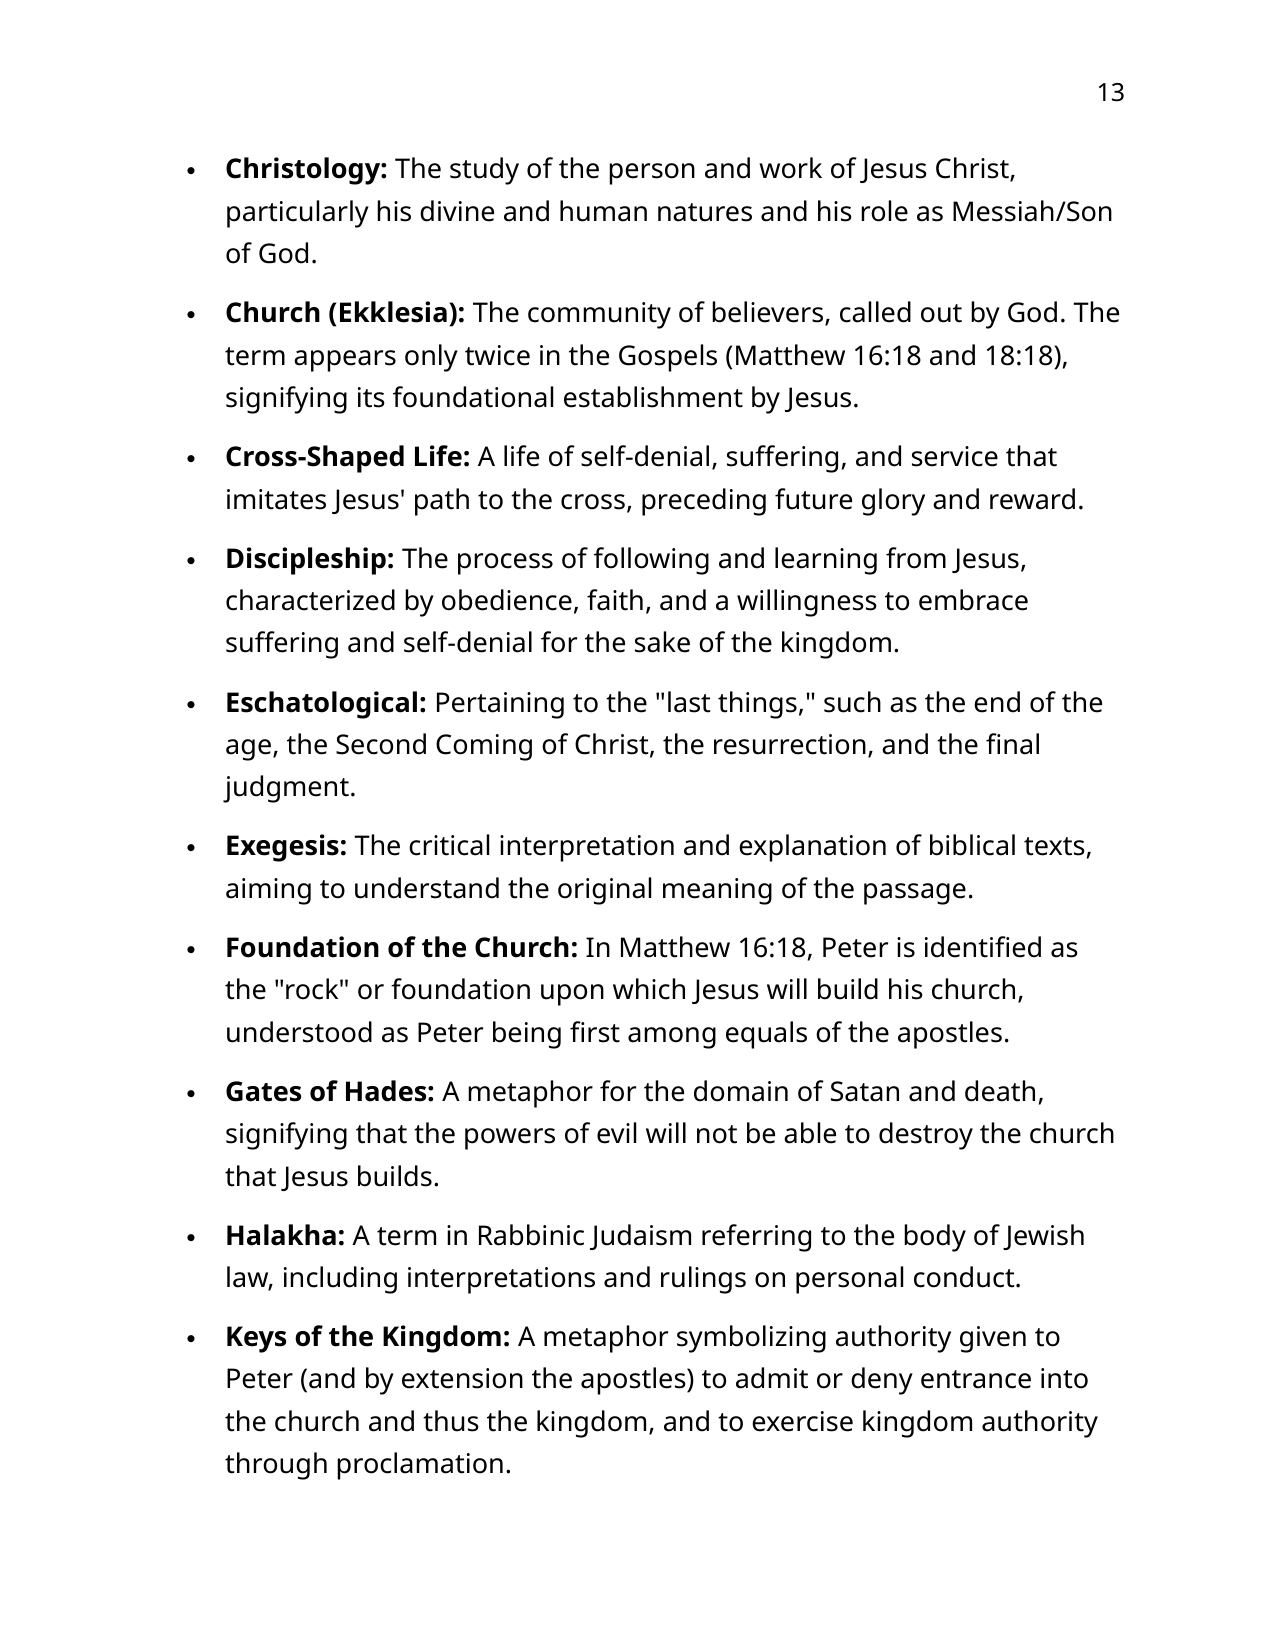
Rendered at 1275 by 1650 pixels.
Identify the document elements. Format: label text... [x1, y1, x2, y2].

list Eschatological: Pertaining to the "last things," such as the end of the age, the Second Coming of Christ, the resurrection, and the final judgment. [187, 683, 1125, 805]
list Foundation of the Church: In Matthew 16:18, Peter is identified as the "rock" or foundation upon which Jesus will build his church, understood as Peter being first among equals of the apostles. [187, 928, 1125, 1050]
list Christology: The study of the person and work of Jesus Christ, particularly his divine and human natures and his role as Messiah/Son of God. [187, 150, 1125, 272]
list Discipleship: The process of following and learning from Jesus, characterized by obedience, faith, and a willingness to embrace suffering and self-denial for the sake of the kingdom. [187, 539, 1125, 661]
list Exegesis: The critical interpretation and explanation of biblical texts, aiming to understand the original meaning of the passage. [187, 827, 1125, 906]
list Cross-Shaped Life: A life of self-denial, suffering, and service that imitates Jesus' path to the cross, preceding future glory and reward. [187, 438, 1125, 517]
list Keys of the Kingdom: A metaphor symbolizing authority given to Peter (and by extension the apostles) to admit or deny entrance into the church and thus the kingdom, and to exercise kingdom authority through proclamation. [187, 1317, 1125, 1482]
list Gates of Hades: A metaphor for the domain of Satan and death, signifying that the powers of evil will not be able to destroy the church that Jesus builds. [187, 1072, 1125, 1194]
list Halakha: A term in Rabbinic Judaism referring to the body of Jewish law, including interpretations and rulings on personal conduct. [187, 1216, 1125, 1295]
list Church (Ekklesia): The community of believers, called out by God. The term appears only twice in the Gospels (Matthew 16:18 and 18:18), signifying its foundational establishment by Jesus. [187, 294, 1125, 416]
